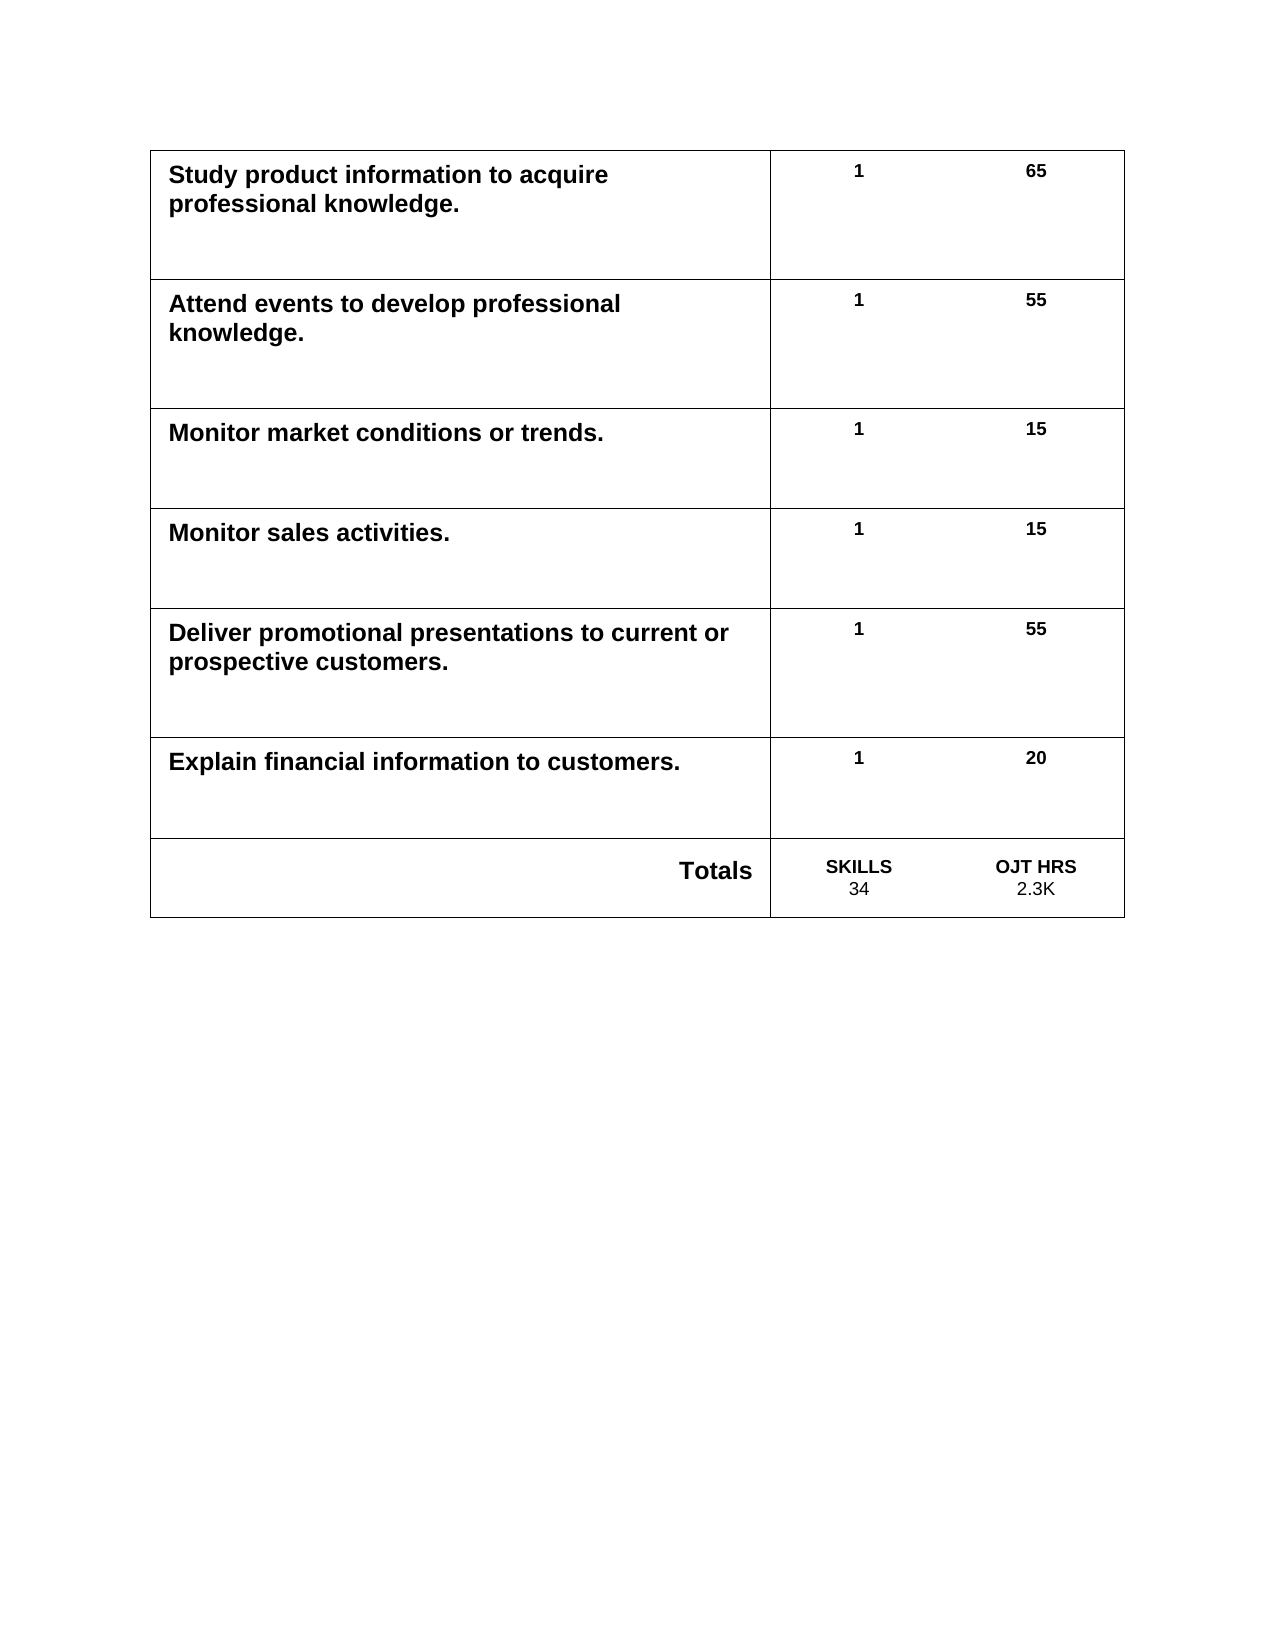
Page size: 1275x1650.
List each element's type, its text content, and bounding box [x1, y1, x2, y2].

table_cell 55 [948, 280, 1124, 408]
table_cell Totals [151, 839, 770, 917]
table_cell Attend events to develop professional knowledge. Attend sales or trade meetings or read related publications to obtain information about market conditions, business trends, environmental regulations, or industry developments. [151, 280, 770, 408]
table_cell 15 [948, 409, 1124, 508]
table_cell Study product information to acquire professional knowledge. Study documentation or other information for new scientific or technical products. [151, 151, 770, 279]
table_cell 1 [771, 151, 947, 279]
table_cell 1 [771, 409, 947, 508]
table_cell 55 [948, 609, 1124, 737]
table_cell Monitor market conditions or trends. Attend sales or trade meetings or read related publications to obtain information about market conditions, business trends, environmental regulations, or industry developments. [151, 409, 770, 508]
table_cell 1 [771, 280, 947, 408]
table_cell 1 [771, 509, 947, 608]
table_cell 1 [771, 609, 947, 737]
table_cell 1 [771, 738, 947, 837]
table_cell OJT HRS 2.3K [948, 839, 1124, 917]
table_cell 20 [948, 738, 1124, 837]
table_cell Explain financial information to customers. Research and convey information to customers about tax benefits or government rebates associated with energy-efficient scientific or technical products, such as solar panels. [151, 738, 770, 837]
table_cell Deliver promotional presentations to current or prospective customers. Present information to customers about the energy efficiency or environmental impact of scientific or technical products. [151, 609, 770, 737]
table_cell Monitor sales activities. Visit establishments, such as pharmacies, to determine product sales. [151, 509, 770, 608]
table_cell 15 [948, 509, 1124, 608]
table_cell SKILLS 34 [771, 839, 947, 917]
table_cell 65 [948, 151, 1124, 279]
